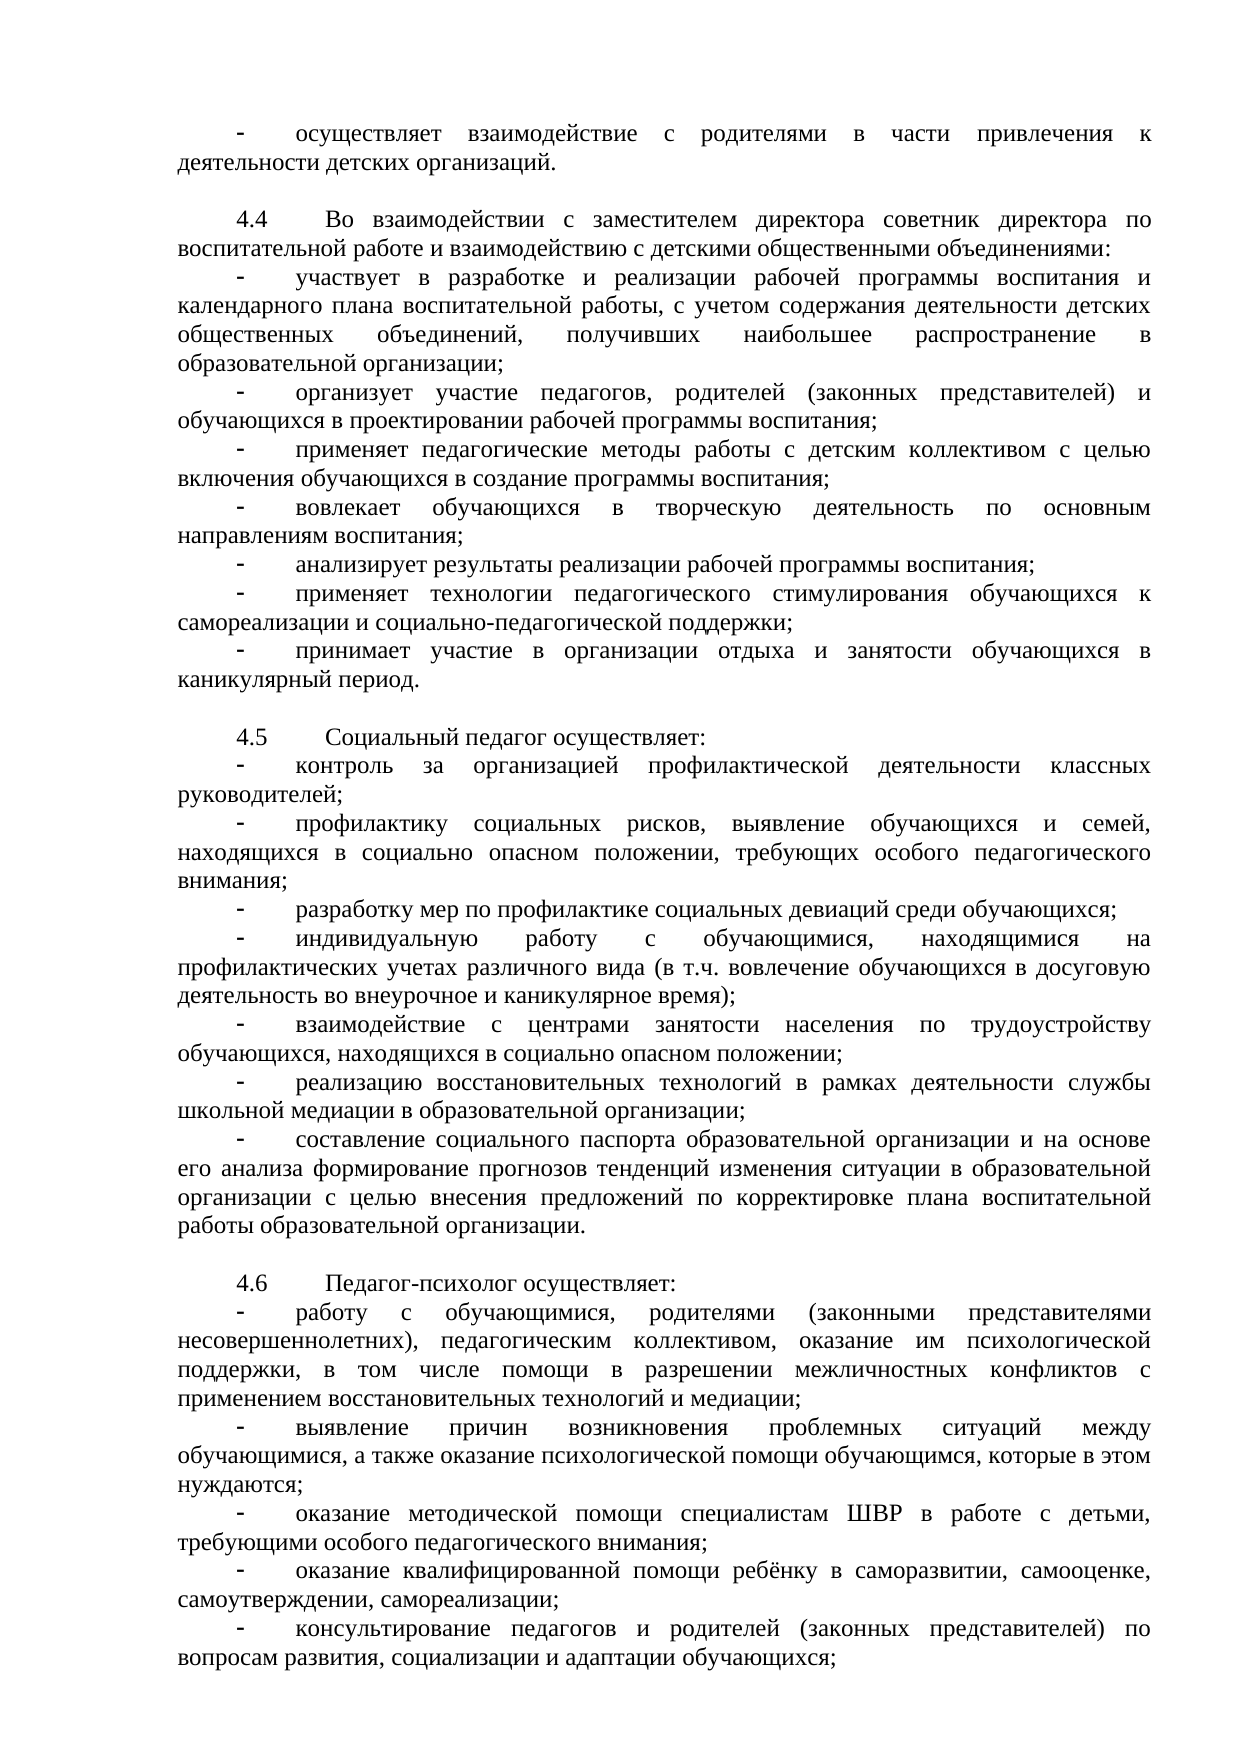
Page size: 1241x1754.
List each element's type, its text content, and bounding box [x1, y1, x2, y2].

list консультирование педагогов и родителей (законных представителей) по вопросам развития, социализации и адаптации обучающихся; [177, 1613, 1152, 1671]
list выявление причин возникновения проблемных ситуаций между обучающимися, а также оказание психологической помощи обучающимся, которые в этом нуждаются; [177, 1412, 1152, 1498]
list организует участие педагогов, родителей (законных представителей) и обучающихся в проектировании рабочей программы воспитания; [177, 377, 1152, 434]
list реализацию восстановительных технологий в рамках деятельности службы школьной медиации в образовательной организации; [177, 1067, 1152, 1124]
list применяет педагогические методы работы с детским коллективом с целью включения обучающихся в создание программы воспитания; [177, 434, 1152, 492]
list анализирует результаты реализации рабочей программы воспитания; [177, 549, 1152, 578]
list разработку мер по профилактике социальных девиаций среди обучающихся; [177, 894, 1152, 923]
list контроль за организацией профилактической деятельности классных руководителей; [177, 751, 1152, 808]
list взаимодействие с центрами занятости населения по трудоустройству обучающихся, находящихся в социально опасном положении; [177, 1009, 1152, 1067]
list оказание квалифицированной помощи ребёнку в саморазвитии, самооценке, самоутверждении, самореализации; [177, 1556, 1152, 1613]
list составление социального паспорта образовательной организации и на основе его анализа формирование прогнозов тенденций изменения ситуации в образовательной организации с целью внесения предложений по корректировке плана воспитательной работы образовательной организации. [177, 1124, 1152, 1239]
list принимает участие в организации отдыха и занятости обучающихся в каникулярный период. [177, 636, 1152, 693]
list оказание методической помощи специалистам ШВР в работе с детьми, требующими особого педагогического внимания; [177, 1498, 1152, 1556]
list Педагог-психолог осуществляет: [177, 1268, 1152, 1297]
list применяет технологии педагогического стимулирования обучающихся к самореализации и социально-педагогической поддержки; [177, 578, 1152, 636]
list профилактику социальных рисков, выявление обучающихся и семей, находящихся в социально опасном положении, требующих особого педагогического внимания; [177, 808, 1152, 894]
list Во взаимодействии с заместителем директора советник директора по воспитательной работе и взаимодействию с детскими общественными объединениями: [177, 204, 1152, 262]
list Социальный педагог осуществляет: [177, 722, 1152, 751]
list вовлекает обучающихся в творческую деятельность по основным направлениям воспитания; [177, 492, 1152, 549]
list участвует в разработке и реализации рабочей программы воспитания и календарного плана воспитательной работы, с учетом содержания деятельности детских общественных объединений, получивших наибольшее распространение в образовательной организации; [177, 262, 1152, 377]
list работу с обучающимися, родителями (законными представителями несовершеннолетних), педагогическим коллективом, оказание им психологической поддержки, в том числе помощи в разрешении межличностных конфликтов с применением восстановительных технологий и медиации; [177, 1297, 1152, 1412]
list индивидуальную работу с обучающимися, находящимися на профилактических учетах различного вида (в т.ч. вовлечение обучающихся в досуговую деятельность во внеурочное и каникулярное время); [177, 923, 1152, 1009]
list осуществляет взаимодействие с родителями в части привлечения к деятельности детских организаций. [177, 118, 1152, 176]
